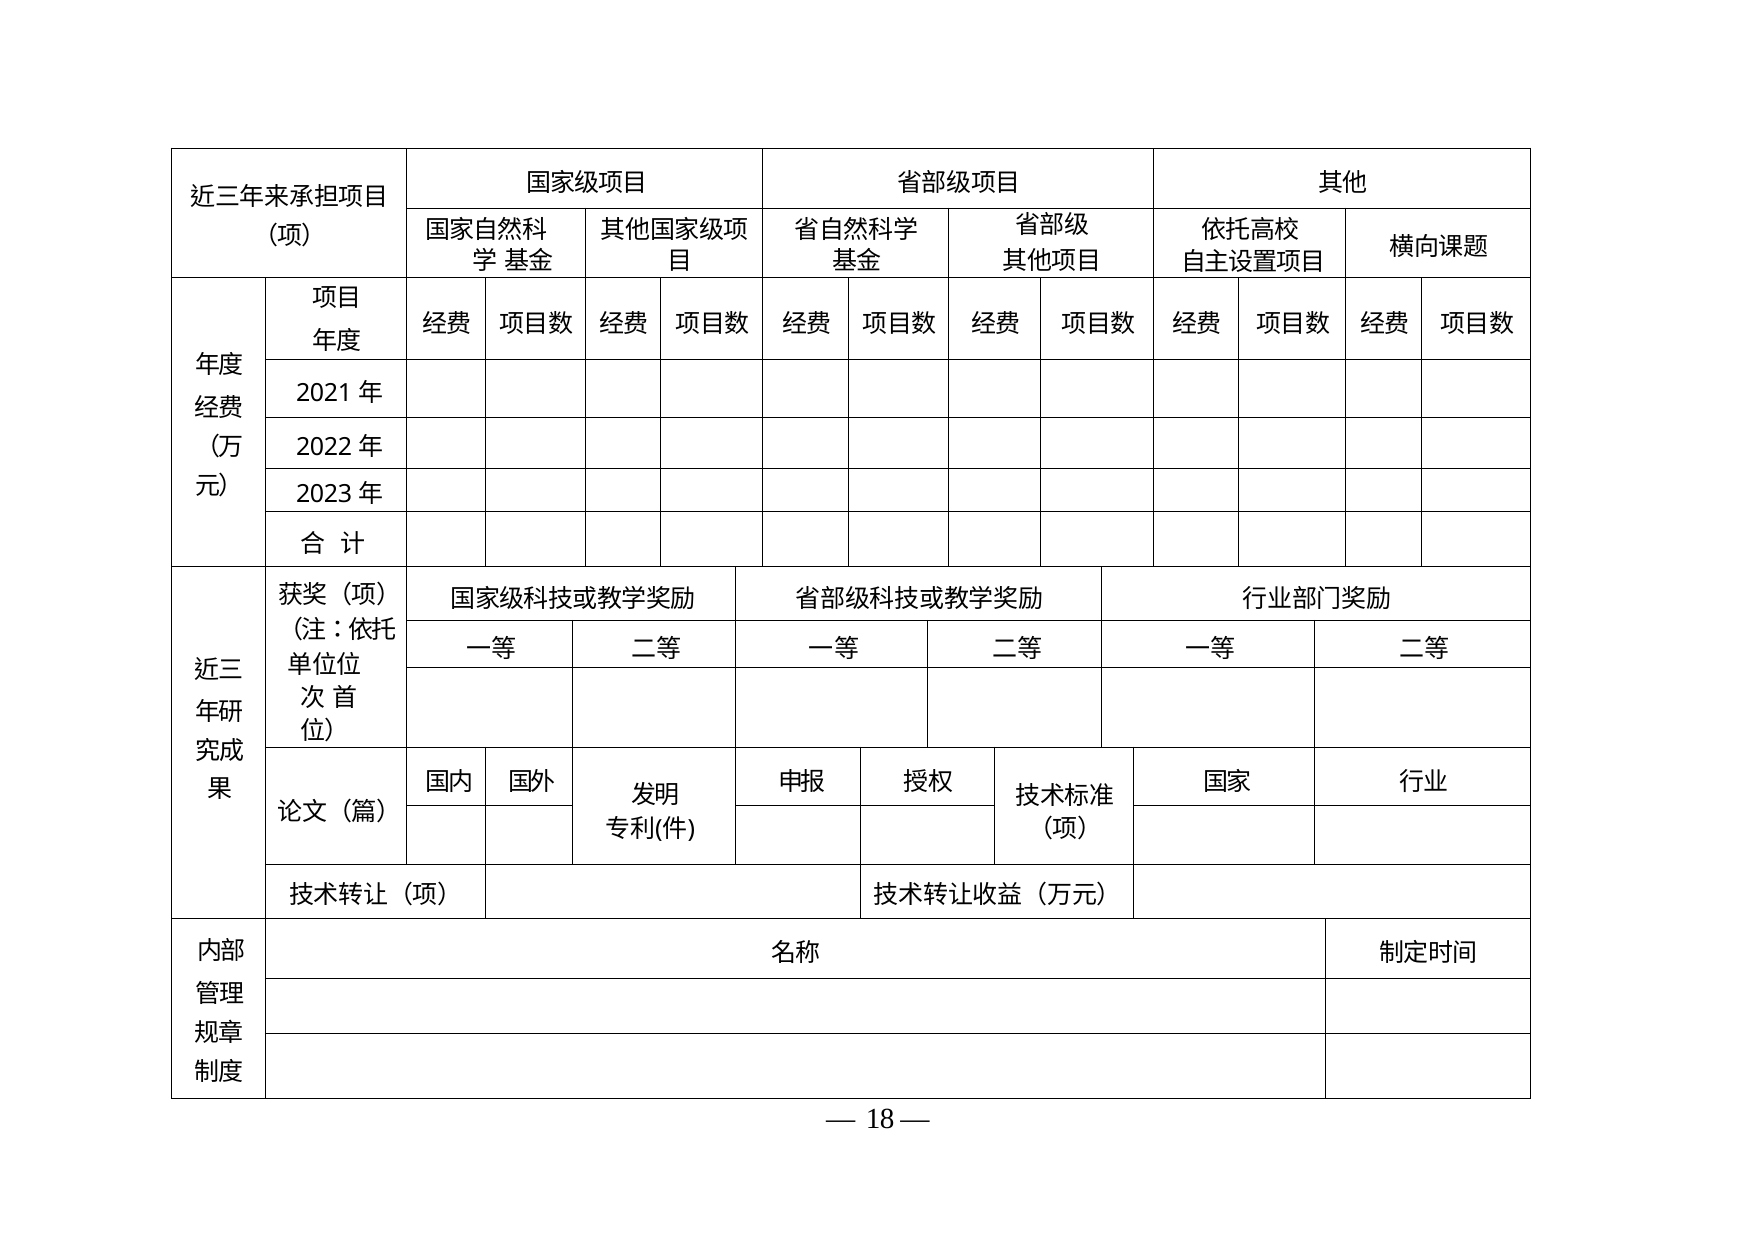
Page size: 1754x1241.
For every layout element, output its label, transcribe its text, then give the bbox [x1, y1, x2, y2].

table_cell 省自然科学 基金 [763, 209, 948, 277]
table_cell [407, 360, 485, 417]
table_cell [949, 469, 1040, 511]
table_cell [928, 668, 1101, 747]
table_cell [1346, 360, 1421, 417]
table_cell [266, 979, 1325, 1033]
table_cell [1041, 418, 1153, 468]
table_cell 其他国家级项 目 [586, 209, 762, 277]
table_cell 经费 [407, 278, 485, 359]
table_cell [849, 360, 948, 417]
table_cell 一等 [407, 621, 572, 667]
table_cell 技术标准 （项） [995, 748, 1133, 864]
table_cell 国内 [407, 748, 485, 805]
table_header 近三年来承担项目 （项） [172, 149, 406, 277]
table_cell 二等 [573, 621, 735, 667]
table_cell [661, 469, 762, 511]
table_cell [486, 418, 585, 468]
table_cell [486, 806, 572, 864]
table_cell 项目数 [486, 278, 585, 359]
table_cell [1346, 418, 1421, 468]
table_cell [949, 418, 1040, 468]
table_cell 国家 [1134, 748, 1314, 805]
table_cell [486, 360, 585, 417]
table_cell [849, 418, 948, 468]
table_cell 行业 [1315, 748, 1530, 805]
table_header 其他 [1154, 149, 1530, 208]
table_cell [1239, 360, 1345, 417]
table_cell 二等 [928, 621, 1101, 667]
table_cell 横向课题 [1346, 209, 1530, 277]
table_cell 内部 管理 规章 制度 [172, 919, 265, 1098]
table_cell 经费 [949, 278, 1040, 359]
table_cell 国家级科技或教学奖励 [407, 567, 735, 620]
table_cell [266, 1034, 1325, 1098]
table_cell [1422, 418, 1530, 468]
table_cell 技术转让收益（万元） [861, 865, 1133, 918]
table_header 省部级项目 [763, 149, 1153, 208]
table_cell [586, 512, 660, 566]
table_cell [1315, 668, 1530, 747]
table_cell 经费 [1346, 278, 1421, 359]
table_cell 获奖（项） （注：依托 单位位次 首位） [266, 567, 406, 747]
table_cell 名称 [266, 919, 1325, 978]
table_cell [736, 806, 860, 864]
table_cell [1154, 512, 1238, 566]
table_cell [586, 360, 660, 417]
table_cell [486, 512, 585, 566]
table_cell [407, 512, 485, 566]
table_cell [1134, 806, 1314, 864]
table_cell [1154, 469, 1238, 511]
table_cell 2021 年 [266, 360, 406, 417]
table_cell [586, 418, 660, 468]
table_cell [1422, 469, 1530, 511]
table_cell 项目 年度 [266, 278, 406, 359]
table_cell 省部级 其他项目 [949, 209, 1153, 277]
table_cell 申报 [736, 748, 860, 805]
table_cell 一等 [736, 621, 927, 667]
table_cell [661, 512, 762, 566]
table_cell 经费 [763, 278, 848, 359]
table_cell [1326, 979, 1530, 1033]
table_cell [861, 806, 994, 864]
table_cell 省部级科技或教学奖励 [736, 567, 1101, 620]
table_cell 项目数 [1239, 278, 1345, 359]
table_cell 2023 年 [266, 469, 406, 511]
table_cell [661, 418, 762, 468]
table_cell 二等 [1315, 621, 1530, 667]
table_cell 2022 年 [266, 418, 406, 468]
table_cell [736, 668, 927, 747]
table_cell [407, 806, 485, 864]
table_cell 国家自然科学 基金 [407, 209, 585, 277]
table_cell [849, 512, 948, 566]
table_cell 近三 年研 究成 果 [172, 567, 265, 918]
table_cell 合 计 [266, 512, 406, 566]
table_cell 发明 专利(件) [573, 748, 735, 864]
table_cell 依托高校 自主设置项目 [1154, 209, 1345, 277]
table_cell [1239, 418, 1345, 468]
table_cell [1041, 469, 1153, 511]
table_cell [1346, 512, 1421, 566]
table_cell [1326, 1034, 1530, 1098]
table_cell [486, 865, 860, 918]
table_cell [407, 469, 485, 511]
table_cell 经费 [1154, 278, 1238, 359]
table_cell [1102, 668, 1314, 747]
table_cell 年度 经费 （万 元） [172, 278, 265, 566]
table_cell [1154, 418, 1238, 468]
table_cell [1239, 469, 1345, 511]
table_cell [1239, 512, 1345, 566]
table_cell [949, 512, 1040, 566]
table_cell [1422, 360, 1530, 417]
table_cell [1422, 512, 1530, 566]
table_cell [1041, 360, 1153, 417]
table_cell [1154, 360, 1238, 417]
table_cell 论文（篇） [266, 748, 406, 864]
table_cell [763, 360, 848, 417]
table_cell [407, 418, 485, 468]
table_cell 国外 [486, 748, 572, 805]
table_cell 授权 [861, 748, 994, 805]
table_cell 项目数 [1422, 278, 1530, 359]
table_cell [486, 469, 585, 511]
table_cell 行业部门奖励 [1102, 567, 1530, 620]
table_cell 经费 [586, 278, 660, 359]
table_cell [1315, 806, 1530, 864]
table_cell 技术转让（项） [266, 865, 485, 918]
table_cell [1041, 512, 1153, 566]
table_cell 项目数 [849, 278, 948, 359]
table_cell [586, 469, 660, 511]
table_cell 一等 [1102, 621, 1314, 667]
table_cell [661, 360, 762, 417]
table_cell 项目数 [661, 278, 762, 359]
table_cell [1346, 469, 1421, 511]
table_cell [849, 469, 948, 511]
table_cell 项目数 [1041, 278, 1153, 359]
table_cell [763, 469, 848, 511]
table_cell [763, 512, 848, 566]
table_cell [407, 668, 572, 747]
table_cell [1134, 865, 1530, 918]
table_cell 制定时间 [1326, 919, 1530, 978]
table_cell [763, 418, 848, 468]
table_header 国家级项目 [407, 149, 762, 208]
table_cell [949, 360, 1040, 417]
table_cell [573, 668, 735, 747]
